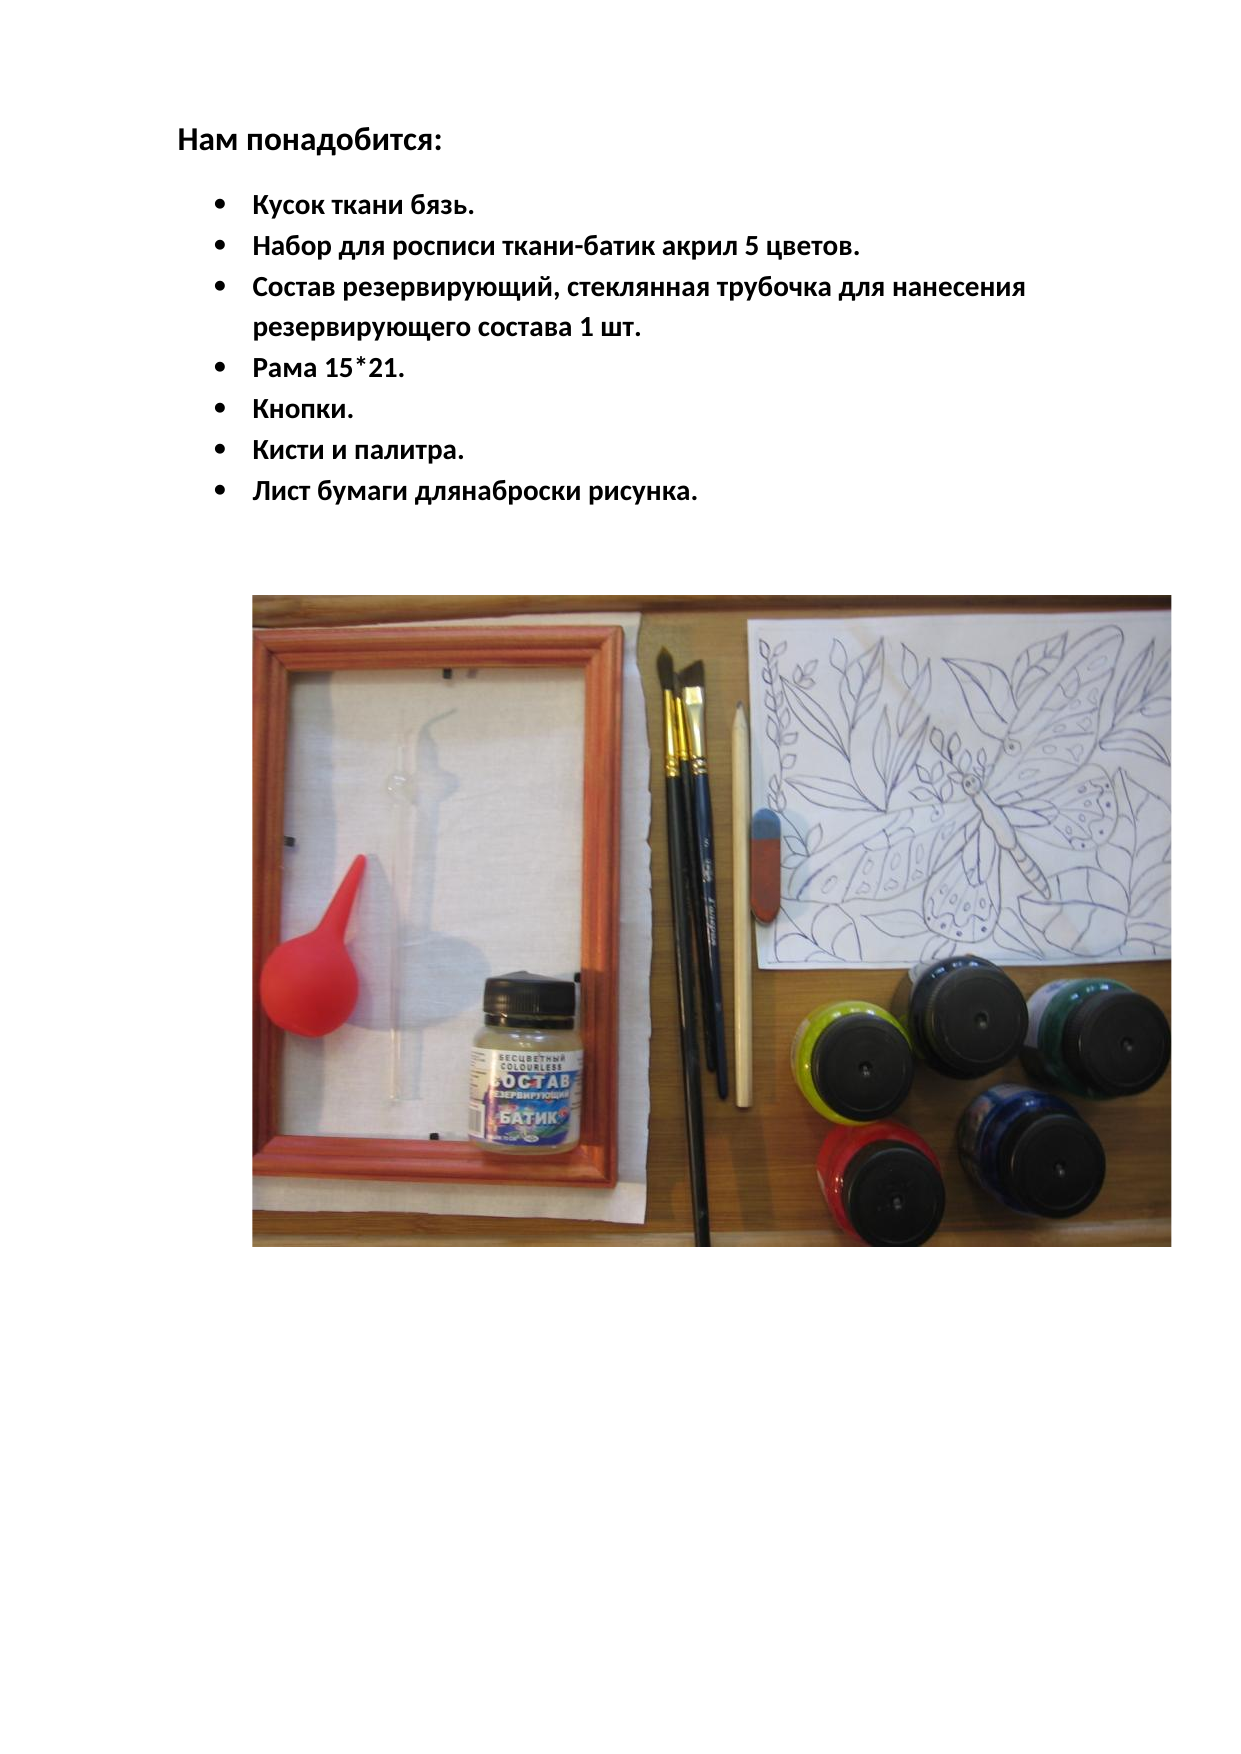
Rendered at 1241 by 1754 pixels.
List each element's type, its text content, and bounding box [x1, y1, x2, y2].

list Рама 15*21. [215, 349, 1152, 385]
list Набор для росписи ткани-батик акрил 5 цветов. [215, 227, 1152, 262]
list Кисти и палитра. [215, 431, 1152, 467]
list Кнопки. [215, 390, 1152, 426]
list Состав резервирующий, стеклянная трубочка для нанесения резервирующего состава 1 шт. [215, 268, 1152, 344]
list Кусок ткани бязь. [215, 186, 1152, 221]
text Нам понадобится: [177, 118, 1152, 159]
picture [252, 595, 1172, 1247]
list Лист бумаги длянаброски рисунка. [215, 472, 1152, 508]
